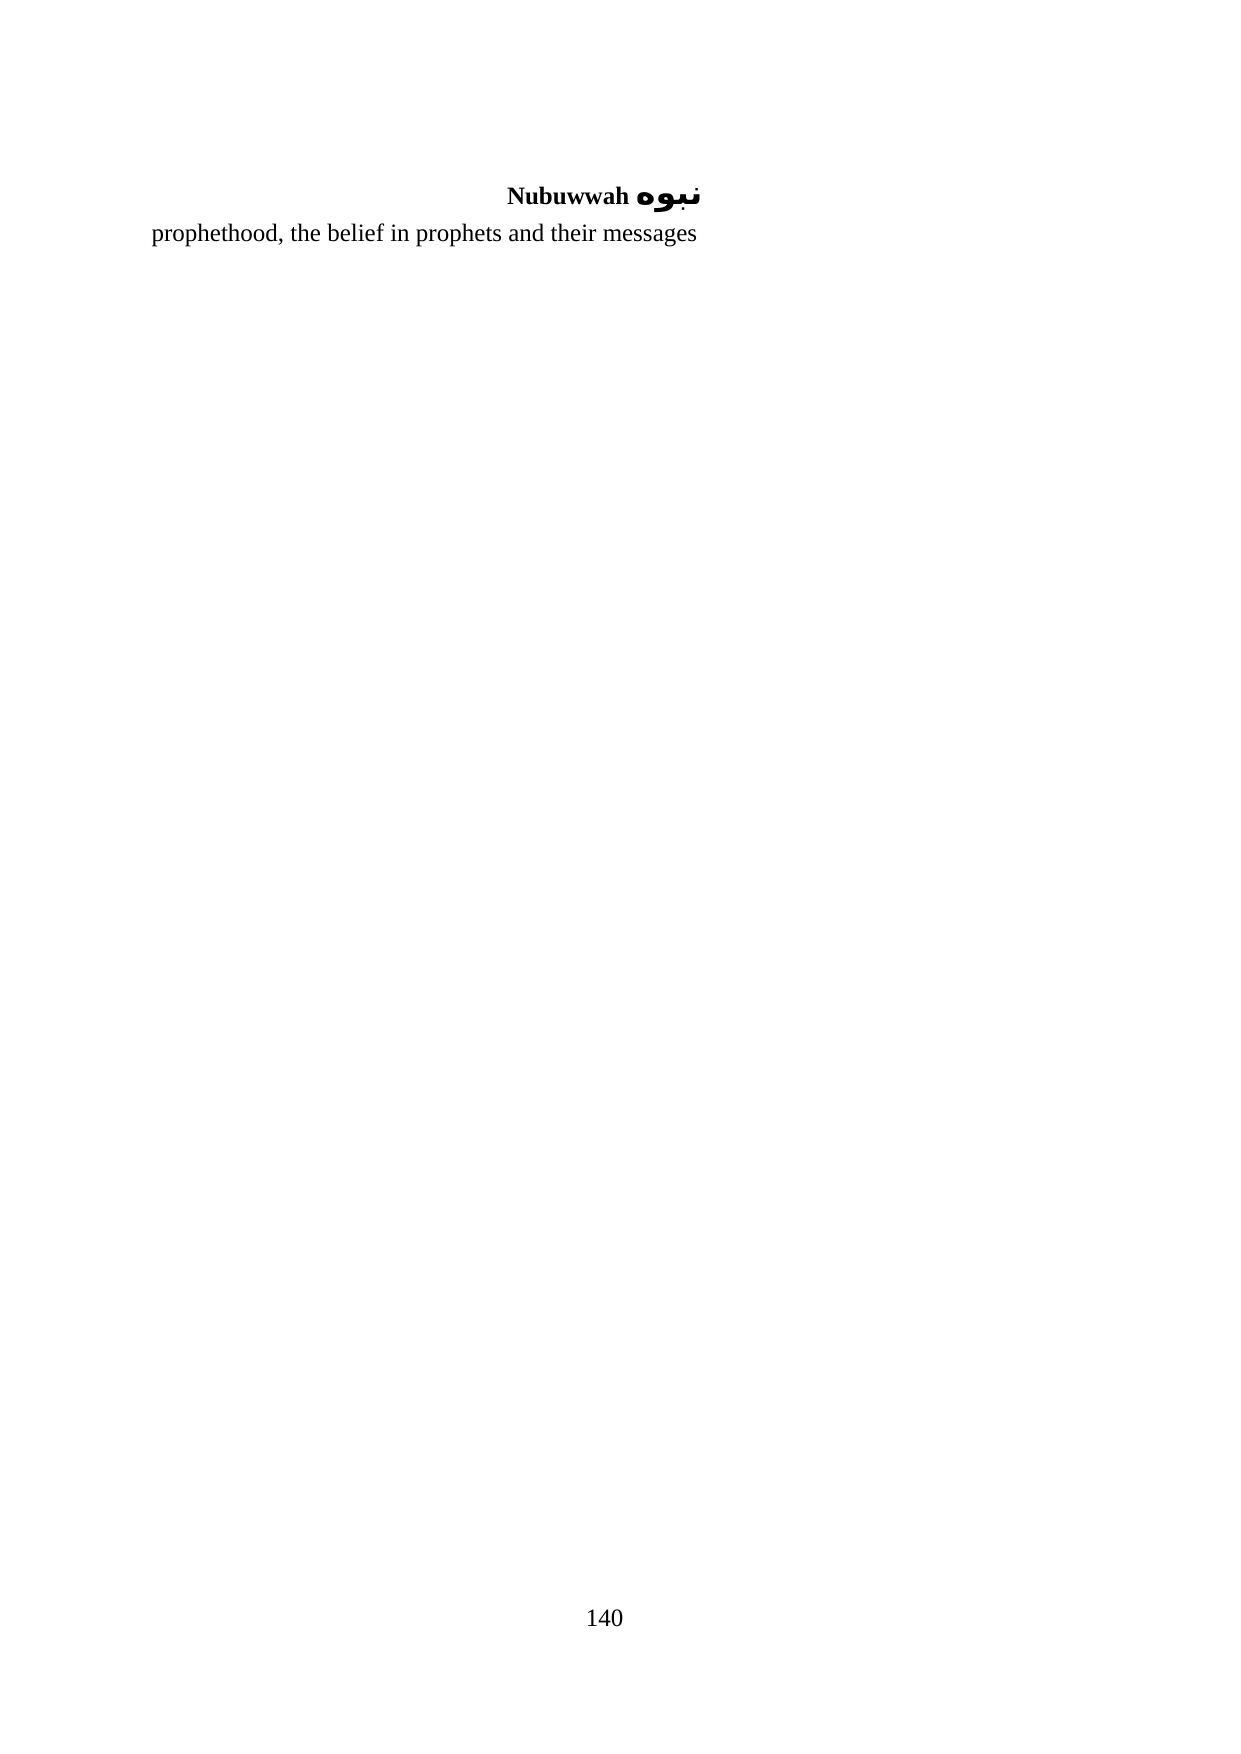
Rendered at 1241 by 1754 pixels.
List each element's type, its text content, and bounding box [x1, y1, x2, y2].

text prophethood, the belief in prophets and their messages [121, 218, 1087, 247]
text Nubuwwah نبوه [121, 173, 1087, 212]
